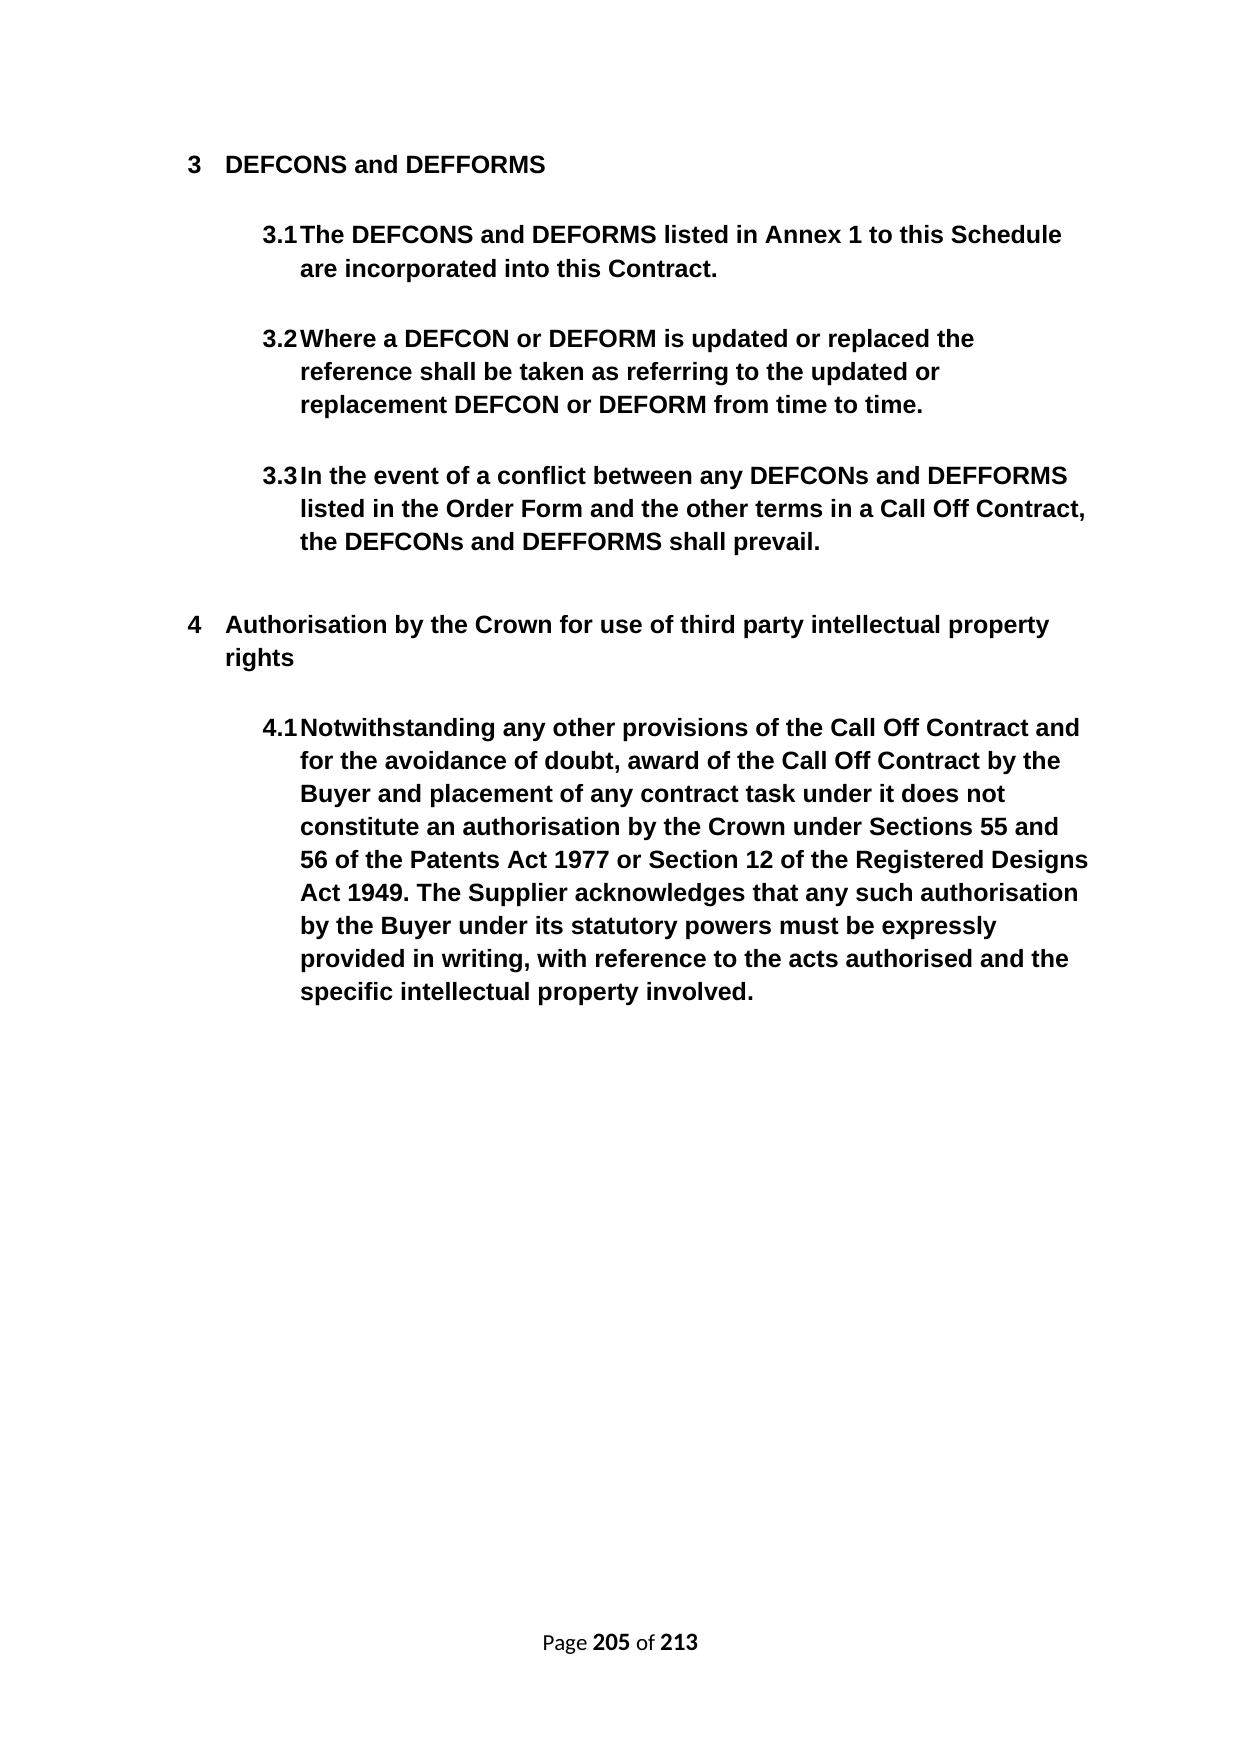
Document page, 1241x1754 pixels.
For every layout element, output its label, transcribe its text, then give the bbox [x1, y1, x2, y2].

subtitle Notwithstanding any other provisions of the Call Off Contract and for the avoidance of doubt, award of the Call Off Contract by the Buyer and placement of any contract task under it does not constitute an authorisation by the Crown under Sections 55 and 56 of the Patents Act 1977 or Section 12 of the Registered Designs Act 1949. The Supplier acknowledges that any such authorisation by the Buyer under its statutory powers must be expressly provided in writing, with reference to the acts authorised and the specific intellectual property involved. [262, 713, 1090, 1006]
subtitle In the event of a conflict between any DEFCONs and DEFFORMS listed in the Order Form and the other terms in a Call Off Contract, the DEFCONs and DEFFORMS shall prevail. [262, 461, 1090, 555]
subtitle DEFCONS and DEFFORMS [187, 150, 1090, 179]
subtitle Authorisation by the Crown for use of third party intellectual property rights [187, 610, 1090, 671]
subtitle The DEFCONS and DEFORMS listed in Annex 1 to this Schedule are incorporated into this Contract. [262, 221, 1090, 282]
subtitle Where a DEFCON or DEFORM is updated or replaced the reference shall be taken as referring to the updated or replacement DEFCON or DEFORM from time to time. [262, 324, 1090, 419]
